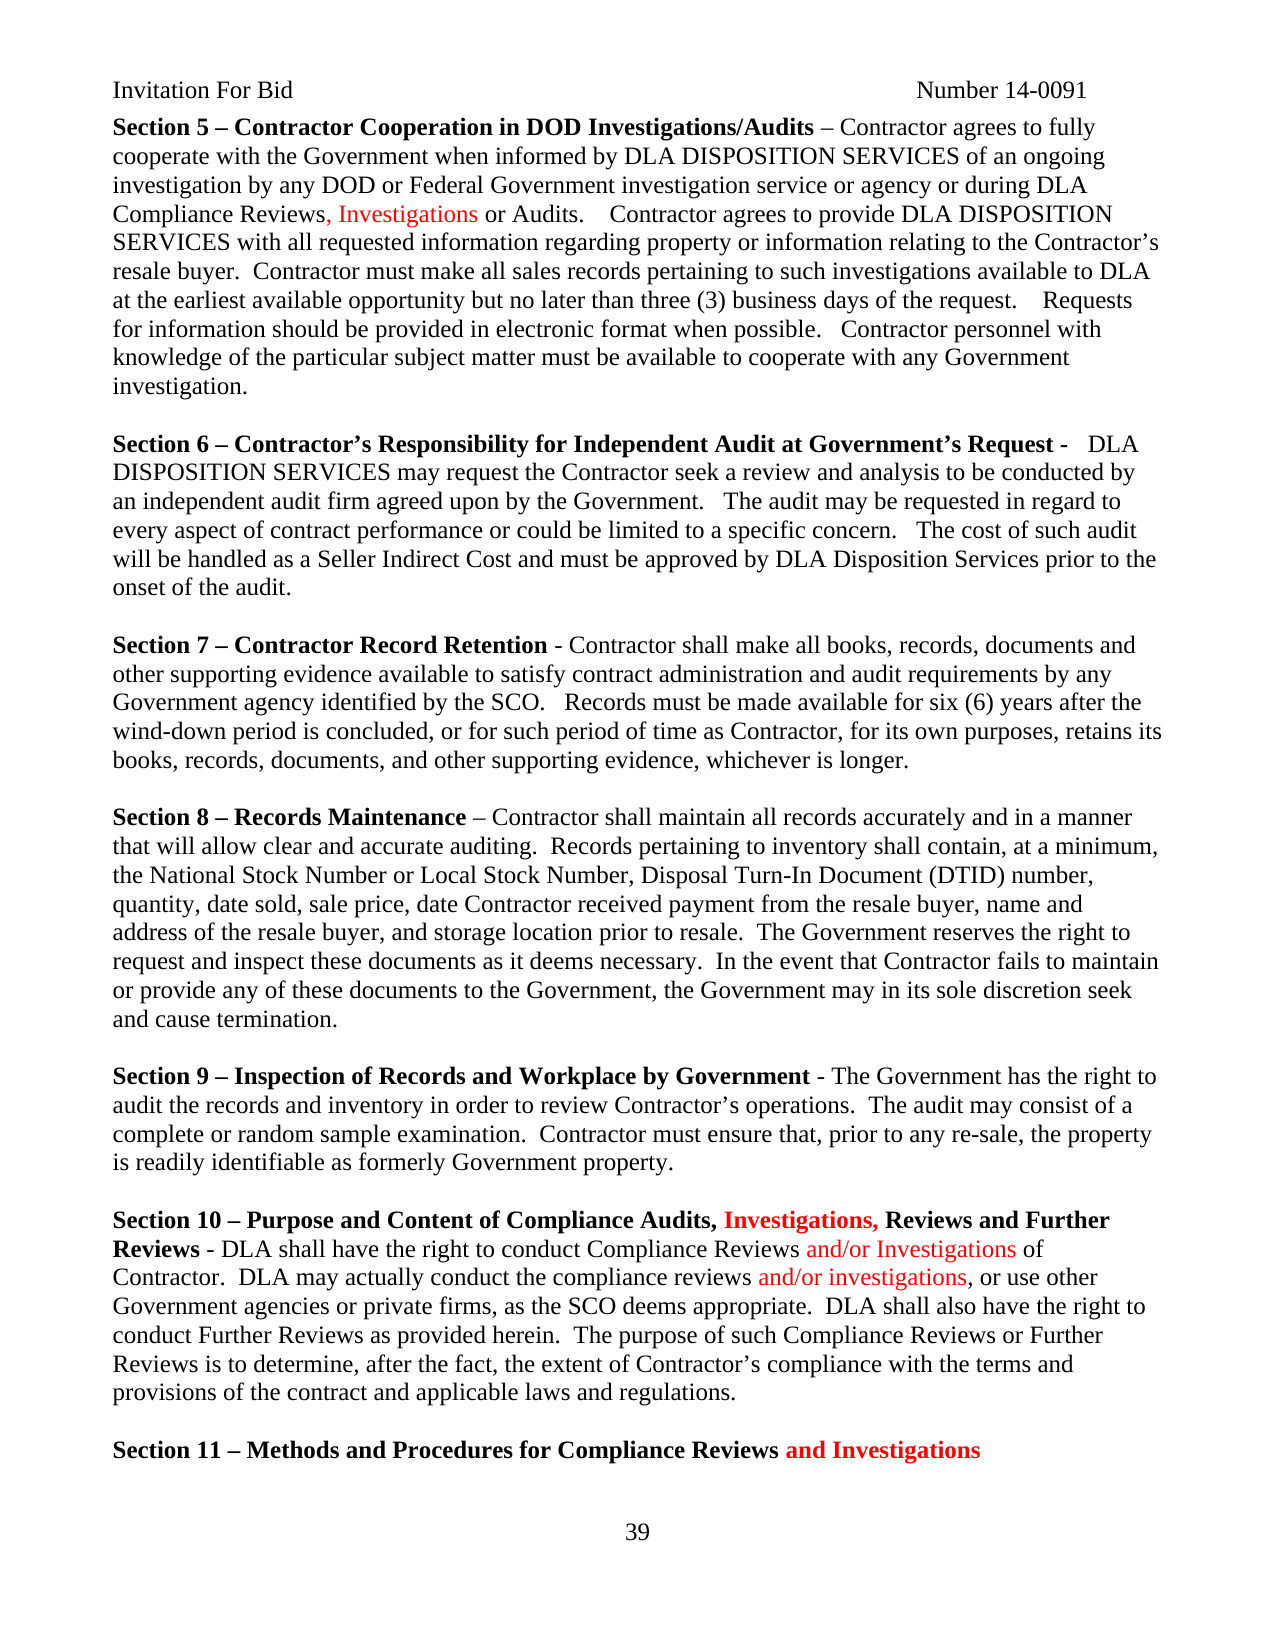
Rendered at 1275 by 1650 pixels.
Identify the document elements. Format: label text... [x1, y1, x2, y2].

text Section 6 – Contractor’s Responsibility for Independent Audit at Government’s Request - DLA DISPOSITION SERVICES may request the Contractor seek a review and analysis to be conducted by an independent audit firm agreed upon by the Government. The audit may be requested in regard to every aspect of contract performance or could be limited to a specific concern. The cost of such audit will be handled as a Seller Indirect Cost and must be approved by DLA Disposition Services prior to the onset of the audit. [112, 429, 1162, 601]
text Section 11 – Methods and Procedures for Compliance Reviews and Investigations [112, 1435, 1162, 1464]
text Section 10 – Purpose and Content of Compliance Audits, Investigations, Reviews and Further Reviews - DLA shall have the right to conduct Compliance Reviews and/or Investigations of Contractor. DLA may actually conduct the compliance reviews and/or investigations, or use other Government agencies or private firms, as the SCO deems appropriate. DLA shall also have the right to conduct Further Reviews as provided herein. The purpose of such Compliance Reviews or Further Reviews is to determine, after the fact, the extent of Contractor’s compliance with the terms and provisions of the contract and applicable laws and regulations. [112, 1205, 1162, 1406]
text Section 9 – Inspection of Records and Workplace by Government - The Government has the right to audit the records and inventory in order to review Contractor’s operations. The audit may consist of a complete or random sample examination. Contractor must ensure that, prior to any re-sale, the property is readily identifiable as formerly Government property. [112, 1061, 1162, 1176]
text Section 7 – Contractor Record Retention - Contractor shall make all books, records, documents and other supporting evidence available to satisfy contract administration and audit requirements by any Government agency identified by the SCO. Records must be made available for six (6) years after the wind-down period is concluded, or for such period of time as Contractor, for its own purposes, retains its books, records, documents, and other supporting evidence, whichever is longer. [112, 630, 1162, 774]
text Section 5 – Contractor Cooperation in DOD Investigations/Audits – Contractor agrees to fully cooperate with the Government when informed by DLA DISPOSITION SERVICES of an ongoing investigation by any DOD or Federal Government investigation service or agency or during DLA Compliance Reviews, Investigations or Audits. Contractor agrees to provide DLA DISPOSITION SERVICES with all requested information regarding property or information relating to the Contractor’s resale buyer. Contractor must make all sales records pertaining to such investigations available to DLA at the earliest available opportunity but no later than three (3) business days of the request. Requests for information should be provided in electronic format when possible. Contractor personnel with knowledge of the particular subject matter must be available to cooperate with any Government investigation. [112, 112, 1162, 400]
text Section 8 – Records Maintenance – Contractor shall maintain all records accurately and in a manner that will allow clear and accurate auditing. Records pertaining to inventory shall contain, at a minimum, the National Stock Number or Local Stock Number, Disposal Turn-In Document (DTID) number, quantity, date sold, sale price, date Contractor received payment from the resale buyer, name and address of the resale buyer, and storage location prior to resale. The Government reserves the right to request and inspect these documents as it deems necessary. In the event that Contractor fails to maintain or provide any of these documents to the Government, the Government may in its sole discretion seek and cause termination. [112, 802, 1162, 1032]
